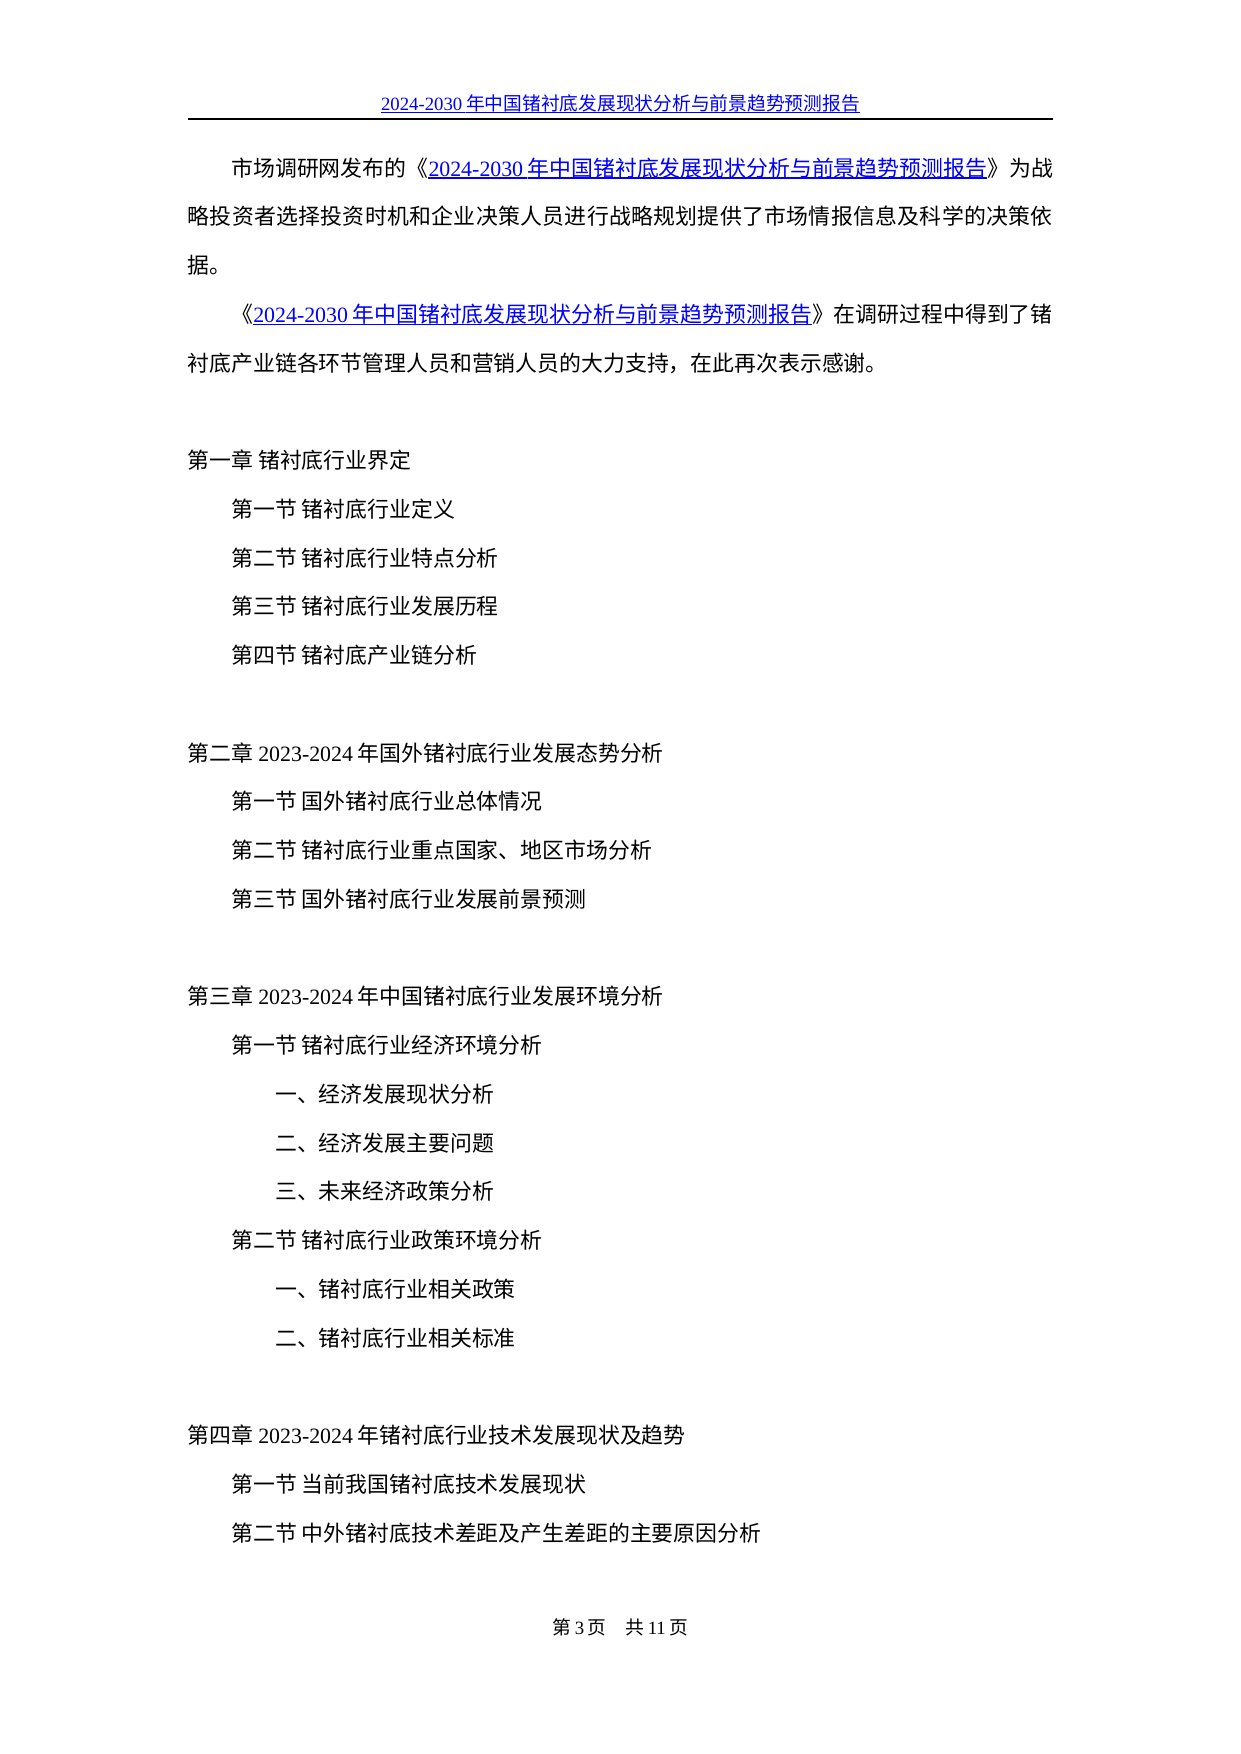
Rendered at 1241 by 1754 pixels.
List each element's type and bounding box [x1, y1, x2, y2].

text [187, 150, 1053, 1548]
